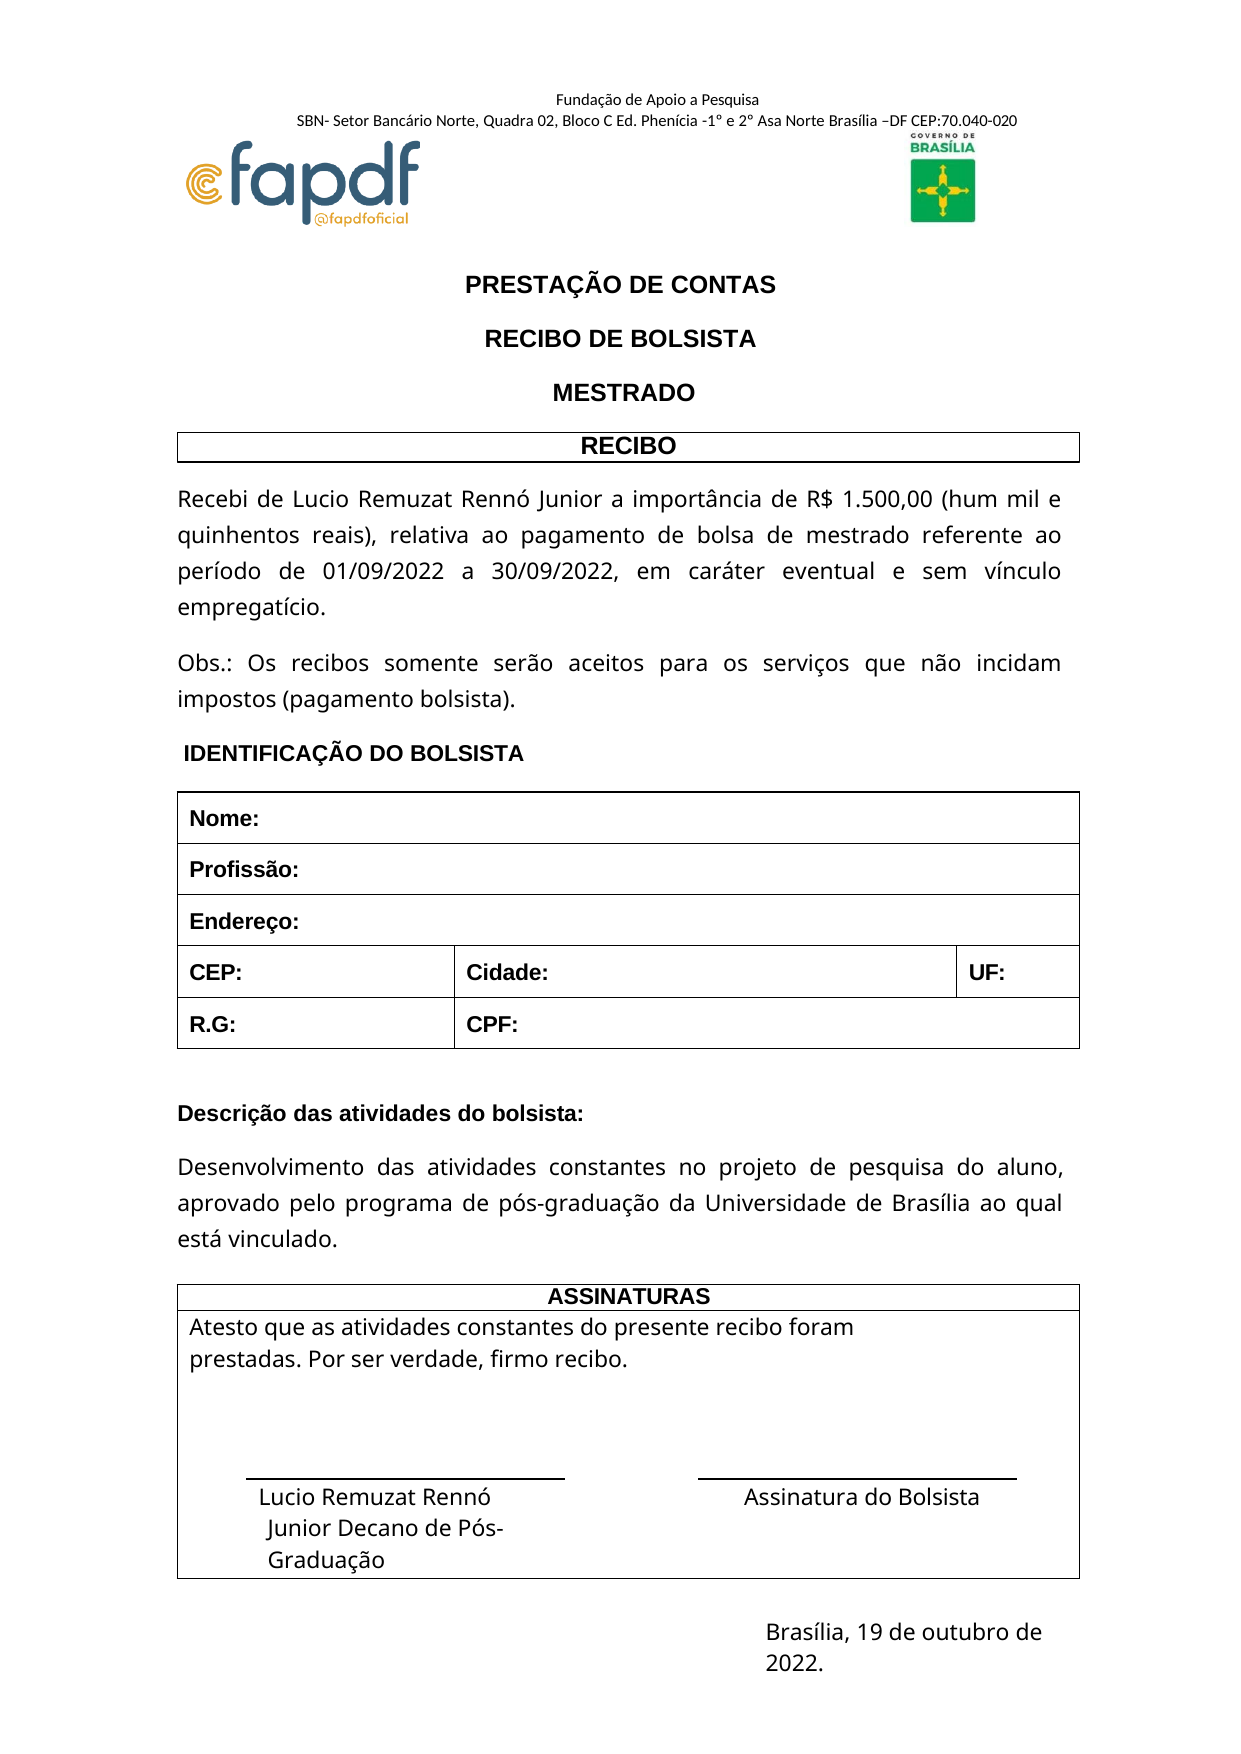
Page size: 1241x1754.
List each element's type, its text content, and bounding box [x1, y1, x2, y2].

text SBN- Setor Bancário Norte, Quadra 02, Bloco C Ed. Phenícia -1º e 2º Asa Norte Brasília –DF CEP:70.040-020 [224, 110, 1090, 130]
table_cell CPF: [455, 998, 1079, 1048]
text Fundação de Apoio a Pesquisa [225, 89, 1090, 110]
table_header ASSINATURAS [178, 1285, 1079, 1310]
table_cell Lucio Remuzat Rennó Junior Decano de Pós-Graduação [178, 1405, 631, 1577]
text Brasília, 19 de outubro de 2022. [765, 1616, 1090, 1678]
table_cell Atesto que as atividades constantes do presente recibo foram prestadas. Por ser verdade, firmo recibo. [178, 1311, 1079, 1404]
table_header Nome: [178, 793, 1079, 842]
table_cell Endereço: [178, 895, 1079, 945]
table_cell R.G: [178, 998, 454, 1048]
text Desenvolvimento das atividades constantes no projeto de pesquisa do aluno, aprovado pelo programa de pós-graduação da Universidade de Brasília ao qual está vinculado. [177, 1151, 1064, 1254]
subtitle PRESTAÇÃO DE CONTAS RECIBO DE BOLSISTA [420, 270, 821, 352]
table_cell Profissão: [178, 844, 1079, 894]
text Recebi de Lucio Remuzat Rennó Junior a importância de R$ 1.500,00 (hum mil e quinhentos reais), relativa ao pagamento de bolsa de mestrado referente ao período de 01/09/2022 a 30/09/2022, em caráter eventual e sem vínculo empregatício. [177, 483, 1062, 622]
picture [185, 140, 420, 227]
text Descrição das atividades do bolsista: [177, 1100, 1090, 1127]
text Obs.: Os recibos somente serão aceitos para os serviços que não incidam impostos (pagamento bolsista). [177, 647, 1062, 714]
picture [904, 130, 980, 227]
subtitle MESTRADO [420, 378, 821, 406]
table_cell CEP: [178, 946, 454, 997]
table_cell UF: [957, 946, 1079, 997]
table_cell Cidade: [455, 946, 956, 997]
table_cell Assinatura do Bolsista [631, 1405, 1079, 1577]
text IDENTIFICAÇÃO DO BOLSISTA [183, 740, 1090, 766]
